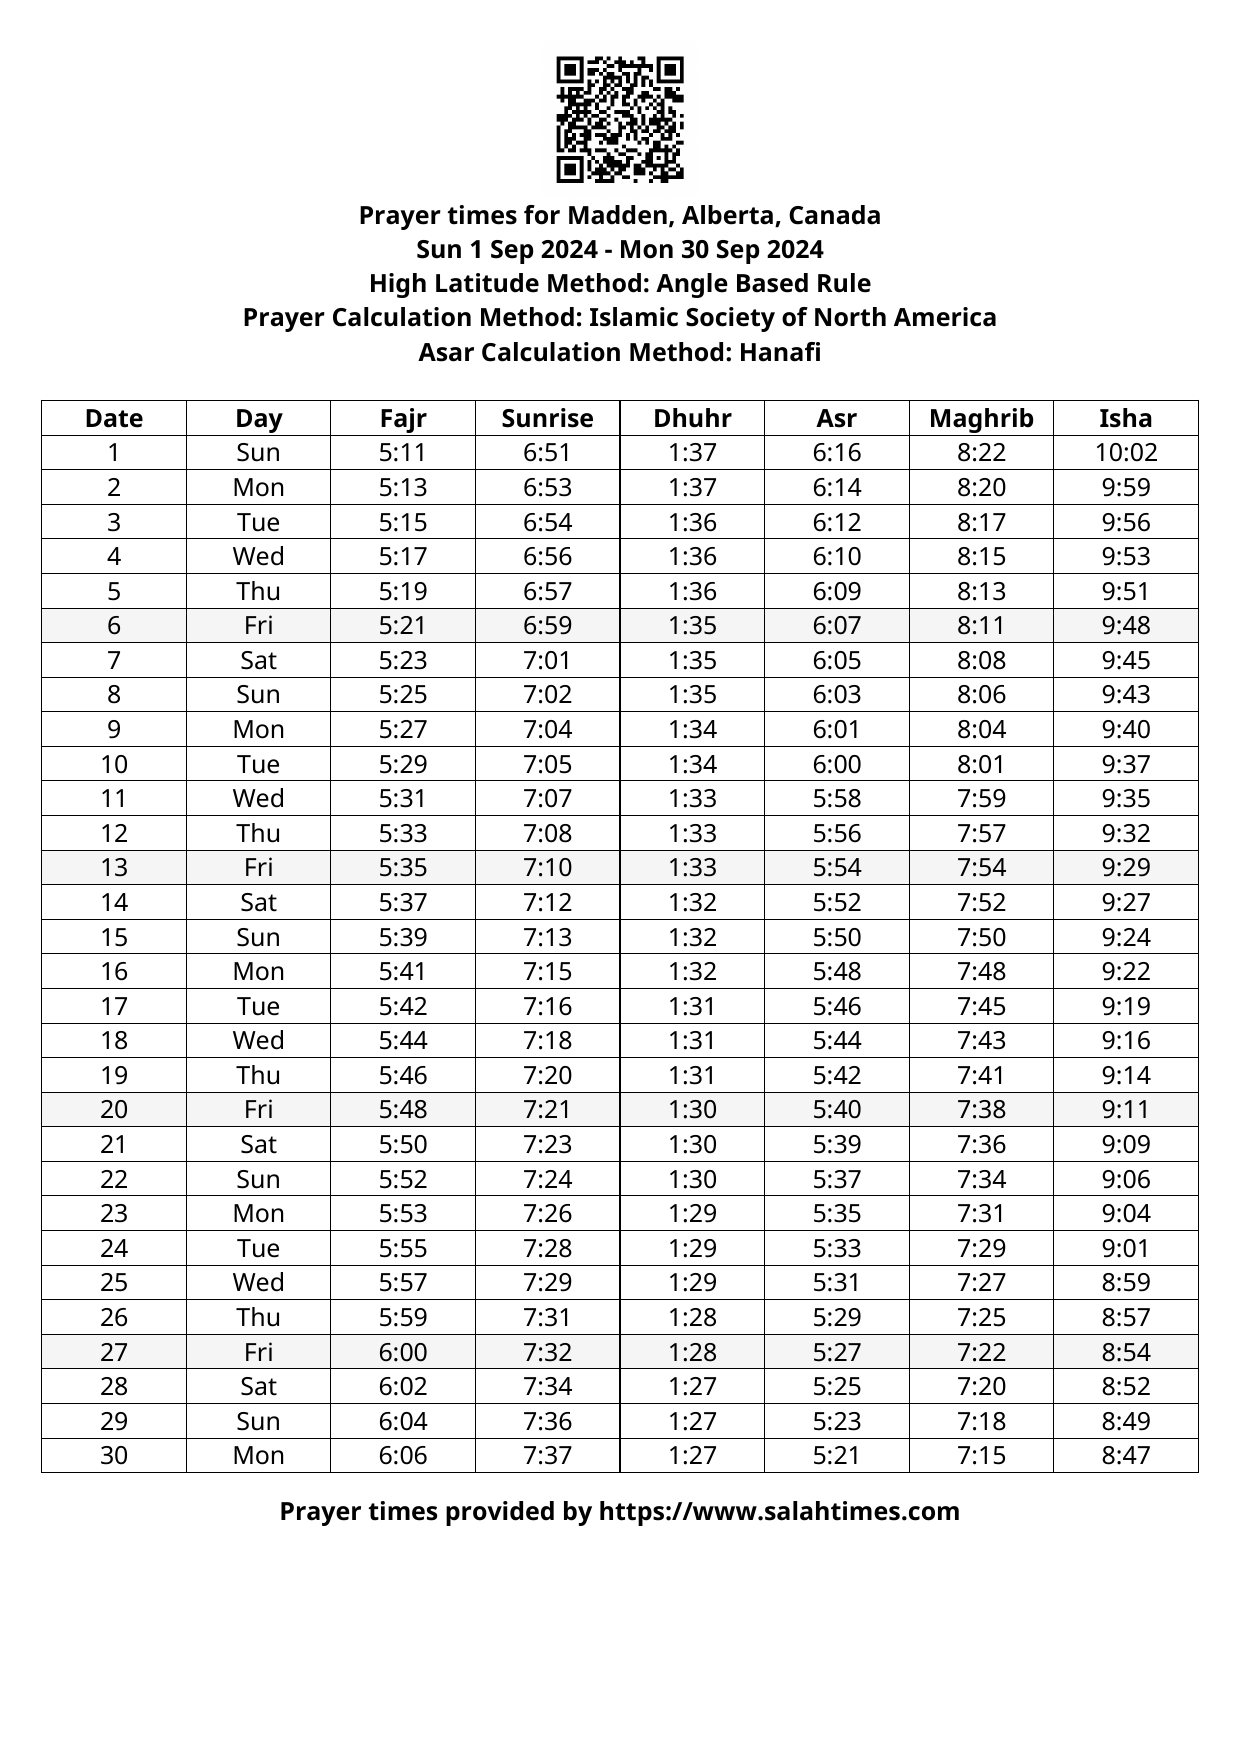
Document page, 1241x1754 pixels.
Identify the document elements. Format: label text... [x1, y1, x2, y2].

table_cell 5:25 [331, 678, 475, 711]
table_cell 5:29 [331, 747, 475, 780]
table_cell 7:15 [476, 954, 619, 988]
table_cell Fri [187, 1093, 330, 1126]
table_cell 7:36 [476, 1404, 619, 1437]
table_cell 6:59 [476, 609, 619, 642]
table_cell 24 [42, 1231, 186, 1264]
table_header Sunrise [476, 401, 619, 434]
table_cell 7:34 [910, 1162, 1053, 1195]
table_cell 13 [42, 851, 186, 884]
table_cell 7:08 [476, 816, 619, 849]
table_cell 1:33 [621, 816, 764, 849]
table_cell 5:11 [331, 436, 475, 469]
table_cell 7:16 [476, 989, 619, 1022]
table_cell Tue [187, 505, 330, 538]
table_cell 7:45 [910, 989, 1053, 1022]
table_cell 5:54 [765, 851, 909, 884]
table_cell 7:04 [476, 712, 619, 746]
table_cell 18 [42, 1024, 186, 1057]
table_cell 9:32 [1054, 816, 1198, 849]
table_cell Sat [187, 885, 330, 919]
table_cell 7:07 [476, 781, 619, 815]
table_cell 5:27 [331, 712, 475, 746]
table_cell 8:17 [910, 505, 1053, 538]
table_cell 5:39 [331, 920, 475, 953]
table_cell 7:37 [476, 1439, 619, 1472]
table_cell 6:04 [331, 1404, 475, 1437]
table_cell 1 [42, 436, 186, 469]
table_cell 9:06 [1054, 1162, 1198, 1195]
table_cell 1:35 [621, 609, 764, 642]
table_cell Tue [187, 747, 330, 780]
table_cell 1:31 [621, 1024, 764, 1057]
table_cell 6:09 [765, 574, 909, 607]
table_cell 6:02 [331, 1369, 475, 1403]
table_cell 8:52 [1054, 1369, 1198, 1403]
table_cell 9:51 [1054, 574, 1198, 607]
table_cell Wed [187, 781, 330, 815]
table_cell 5:35 [331, 851, 475, 884]
table_cell 7:25 [910, 1300, 1053, 1334]
table_cell 7:01 [476, 643, 619, 677]
table_cell 1:34 [621, 712, 764, 746]
table_cell 5:46 [765, 989, 909, 1022]
table_cell 3 [42, 505, 186, 538]
table_cell 7:15 [910, 1439, 1053, 1472]
table_cell 7:31 [910, 1196, 1053, 1230]
table_cell Fri [187, 851, 330, 884]
table_cell 1:32 [621, 954, 764, 988]
table_cell 6:51 [476, 436, 619, 469]
table_cell Fri [187, 609, 330, 642]
table_cell 1:33 [621, 781, 764, 815]
table_cell 6:54 [476, 505, 619, 538]
table_cell 10 [42, 747, 186, 780]
table_header Day [187, 401, 330, 434]
table_cell 5:37 [765, 1162, 909, 1195]
table_cell 9:22 [1054, 954, 1198, 988]
table_cell 1:35 [621, 678, 764, 711]
table_cell 1:36 [621, 574, 764, 607]
table_cell 9:11 [1054, 1093, 1198, 1126]
table_cell 1:27 [621, 1439, 764, 1472]
table_cell 8:15 [910, 539, 1053, 573]
table_cell 1:32 [621, 885, 764, 919]
table_cell 9:24 [1054, 920, 1198, 953]
table_cell 6:56 [476, 539, 619, 573]
table_cell 8:04 [910, 712, 1053, 746]
table_cell 5:39 [765, 1127, 909, 1161]
table_cell 9:01 [1054, 1231, 1198, 1264]
table_cell 1:27 [621, 1369, 764, 1403]
table_cell 23 [42, 1196, 186, 1230]
table_cell 7:31 [476, 1300, 619, 1334]
table_cell 8:22 [910, 436, 1053, 469]
table_cell 7:20 [476, 1058, 619, 1092]
table_cell 9:53 [1054, 539, 1198, 573]
table_cell 12 [42, 816, 186, 849]
table_cell 19 [42, 1058, 186, 1092]
table_cell 7:59 [910, 781, 1053, 815]
table_cell 5:15 [331, 505, 475, 538]
table_cell 5:21 [765, 1439, 909, 1472]
picture [542, 41, 699, 198]
table_cell Thu [187, 574, 330, 607]
table_header Asr [765, 401, 909, 434]
table_cell Sun [187, 920, 330, 953]
text Sun 1 Sep 2024 - Mon 30 Sep 2024 [42, 232, 1198, 266]
table_cell 7:34 [476, 1369, 619, 1403]
table_cell 7:13 [476, 920, 619, 953]
table_cell 1:35 [621, 643, 764, 677]
table_cell 1:28 [621, 1300, 764, 1334]
table_cell 6:00 [765, 747, 909, 780]
table_cell Thu [187, 1300, 330, 1334]
table_cell Sun [187, 1404, 330, 1437]
table_cell 9:45 [1054, 643, 1198, 677]
table_cell 1:29 [621, 1266, 764, 1299]
table_cell 7:57 [910, 816, 1053, 849]
table_cell 25 [42, 1266, 186, 1299]
table_cell 9:59 [1054, 470, 1198, 504]
table_cell 8 [42, 678, 186, 711]
table_cell 9:37 [1054, 747, 1198, 780]
table_cell 5:40 [765, 1093, 909, 1126]
table_cell 4 [42, 539, 186, 573]
table_cell 7:18 [476, 1024, 619, 1057]
table_cell 5:50 [331, 1127, 475, 1161]
table_cell Fri [187, 1335, 330, 1368]
table_cell Wed [187, 1266, 330, 1299]
text Prayer times provided by https://www.salahtimes.com [42, 1494, 1198, 1528]
table_cell 7:38 [910, 1093, 1053, 1126]
table_cell Thu [187, 1058, 330, 1092]
table_cell 1:34 [621, 747, 764, 780]
table_cell 5:27 [765, 1335, 909, 1368]
table_cell 5:33 [331, 816, 475, 849]
table_cell 8:57 [1054, 1300, 1198, 1334]
table_cell 7:29 [476, 1266, 619, 1299]
table_cell 8:11 [910, 609, 1053, 642]
table_cell 5:23 [765, 1404, 909, 1437]
table_cell 1:36 [621, 505, 764, 538]
text Prayer times for Madden, Alberta, Canada [42, 198, 1198, 232]
table_cell 5:31 [765, 1266, 909, 1299]
table_cell 5:58 [765, 781, 909, 815]
table_header Fajr [331, 401, 475, 434]
table_cell 5:53 [331, 1196, 475, 1230]
table_cell 7:12 [476, 885, 619, 919]
table_cell 7:10 [476, 851, 619, 884]
table_cell 5:57 [331, 1266, 475, 1299]
table_cell 1:27 [621, 1404, 764, 1437]
table_cell 7:02 [476, 678, 619, 711]
table_cell 9:56 [1054, 505, 1198, 538]
table_cell 5:52 [331, 1162, 475, 1195]
table_cell 6:16 [765, 436, 909, 469]
table_cell 7:18 [910, 1404, 1053, 1437]
table_cell Sun [187, 436, 330, 469]
table_cell 7:48 [910, 954, 1053, 988]
table_cell 6:10 [765, 539, 909, 573]
table_cell 5:42 [331, 989, 475, 1022]
table_cell 9:43 [1054, 678, 1198, 711]
table_cell 5:46 [331, 1058, 475, 1092]
table_cell 5:48 [765, 954, 909, 988]
table_cell 5:48 [331, 1093, 475, 1126]
table_cell 22 [42, 1162, 186, 1195]
table_cell 2 [42, 470, 186, 504]
table_cell 27 [42, 1335, 186, 1368]
table_cell 10:02 [1054, 436, 1198, 469]
table_cell 1:30 [621, 1093, 764, 1126]
table_cell 26 [42, 1300, 186, 1334]
table_cell 1:36 [621, 539, 764, 573]
table_cell 7:36 [910, 1127, 1053, 1161]
table_cell Sun [187, 678, 330, 711]
table_cell 5:52 [765, 885, 909, 919]
table_cell 5:44 [765, 1024, 909, 1057]
table_cell Mon [187, 712, 330, 746]
table_cell 6:53 [476, 470, 619, 504]
table_cell 7:43 [910, 1024, 1053, 1057]
table_cell 7:50 [910, 920, 1053, 953]
table_cell 7:22 [910, 1335, 1053, 1368]
table_cell 7:28 [476, 1231, 619, 1264]
table_cell 5:41 [331, 954, 475, 988]
table_cell 7:52 [910, 885, 1053, 919]
table_cell 1:31 [621, 1058, 764, 1092]
table_cell 30 [42, 1439, 186, 1472]
table_cell 9:29 [1054, 851, 1198, 884]
table_cell 8:54 [1054, 1335, 1198, 1368]
table_cell Tue [187, 989, 330, 1022]
table_cell 5:25 [765, 1369, 909, 1403]
table_cell 1:37 [621, 436, 764, 469]
table_cell 7:27 [910, 1266, 1053, 1299]
table_cell 5:50 [765, 920, 909, 953]
table_cell 8:20 [910, 470, 1053, 504]
table_cell Mon [187, 1196, 330, 1230]
table_cell 1:28 [621, 1335, 764, 1368]
table_cell Mon [187, 1439, 330, 1472]
table_cell 9:40 [1054, 712, 1198, 746]
table_cell 7 [42, 643, 186, 677]
table_cell 5:55 [331, 1231, 475, 1264]
table_cell 5:35 [765, 1196, 909, 1230]
table_header Isha [1054, 401, 1198, 434]
table_cell 8:49 [1054, 1404, 1198, 1437]
table_cell 5:42 [765, 1058, 909, 1092]
table_cell 6:14 [765, 470, 909, 504]
table_cell 1:29 [621, 1196, 764, 1230]
table_cell 7:24 [476, 1162, 619, 1195]
table_cell 8:06 [910, 678, 1053, 711]
table_cell 29 [42, 1404, 186, 1437]
table_cell 6 [42, 609, 186, 642]
table_cell 6:57 [476, 574, 619, 607]
table_cell 9:48 [1054, 609, 1198, 642]
table_cell 21 [42, 1127, 186, 1161]
table_cell 9:27 [1054, 885, 1198, 919]
table_cell 6:06 [331, 1439, 475, 1472]
table_cell 1:31 [621, 989, 764, 1022]
table_cell 16 [42, 954, 186, 988]
table_cell 7:05 [476, 747, 619, 780]
table_cell 8:01 [910, 747, 1053, 780]
table_header Dhuhr [621, 401, 764, 434]
table_cell Sun [187, 1162, 330, 1195]
table_cell 8:13 [910, 574, 1053, 607]
table_cell 28 [42, 1369, 186, 1403]
table_cell 5:29 [765, 1300, 909, 1334]
table_cell 5:56 [765, 816, 909, 849]
table_cell 5:21 [331, 609, 475, 642]
table_cell 7:20 [910, 1369, 1053, 1403]
table_cell Wed [187, 1024, 330, 1057]
table_cell 1:30 [621, 1162, 764, 1195]
table_cell 14 [42, 885, 186, 919]
text Prayer Calculation Method: Islamic Society of North America [42, 300, 1198, 334]
table_cell 7:21 [476, 1093, 619, 1126]
table_cell 8:59 [1054, 1266, 1198, 1299]
table_cell 5:19 [331, 574, 475, 607]
table_cell Tue [187, 1231, 330, 1264]
table_cell 11 [42, 781, 186, 815]
table_cell 17 [42, 989, 186, 1022]
table_cell 9 [42, 712, 186, 746]
table_cell 9:14 [1054, 1058, 1198, 1092]
table_cell Sat [187, 643, 330, 677]
table_header Date [42, 401, 186, 434]
table_cell 5:37 [331, 885, 475, 919]
table_cell 7:54 [910, 851, 1053, 884]
table_cell Mon [187, 954, 330, 988]
table_cell 6:07 [765, 609, 909, 642]
table_cell 8:08 [910, 643, 1053, 677]
table_cell 1:29 [621, 1231, 764, 1264]
table_cell 7:26 [476, 1196, 619, 1230]
table_cell 9:04 [1054, 1196, 1198, 1230]
table_cell Thu [187, 816, 330, 849]
table_cell 9:09 [1054, 1127, 1198, 1161]
table_cell Sat [187, 1369, 330, 1403]
table_cell 6:01 [765, 712, 909, 746]
table_cell 5:44 [331, 1024, 475, 1057]
table_cell 15 [42, 920, 186, 953]
table_cell 5 [42, 574, 186, 607]
table_cell 7:29 [910, 1231, 1053, 1264]
table_cell 6:05 [765, 643, 909, 677]
table_cell 9:16 [1054, 1024, 1198, 1057]
table_cell 9:19 [1054, 989, 1198, 1022]
table_cell 1:33 [621, 851, 764, 884]
text Asar Calculation Method: Hanafi [42, 334, 1198, 368]
table_cell 6:12 [765, 505, 909, 538]
table_cell 5:31 [331, 781, 475, 815]
table_cell 8:47 [1054, 1439, 1198, 1472]
table_header Maghrib [910, 401, 1053, 434]
table_cell 7:32 [476, 1335, 619, 1368]
table_cell 20 [42, 1093, 186, 1126]
table_cell 1:30 [621, 1127, 764, 1161]
table_cell 9:35 [1054, 781, 1198, 815]
text High Latitude Method: Angle Based Rule [42, 266, 1198, 300]
table_cell 1:32 [621, 920, 764, 953]
table_cell Mon [187, 470, 330, 504]
table_cell 5:13 [331, 470, 475, 504]
table_cell 7:23 [476, 1127, 619, 1161]
table_cell 5:33 [765, 1231, 909, 1264]
table_cell 7:41 [910, 1058, 1053, 1092]
table_cell 6:00 [331, 1335, 475, 1368]
table_cell 5:17 [331, 539, 475, 573]
table_cell 5:59 [331, 1300, 475, 1334]
table_cell 1:37 [621, 470, 764, 504]
table_cell Sat [187, 1127, 330, 1161]
table_cell Wed [187, 539, 330, 573]
table_cell 5:23 [331, 643, 475, 677]
table_cell 6:03 [765, 678, 909, 711]
